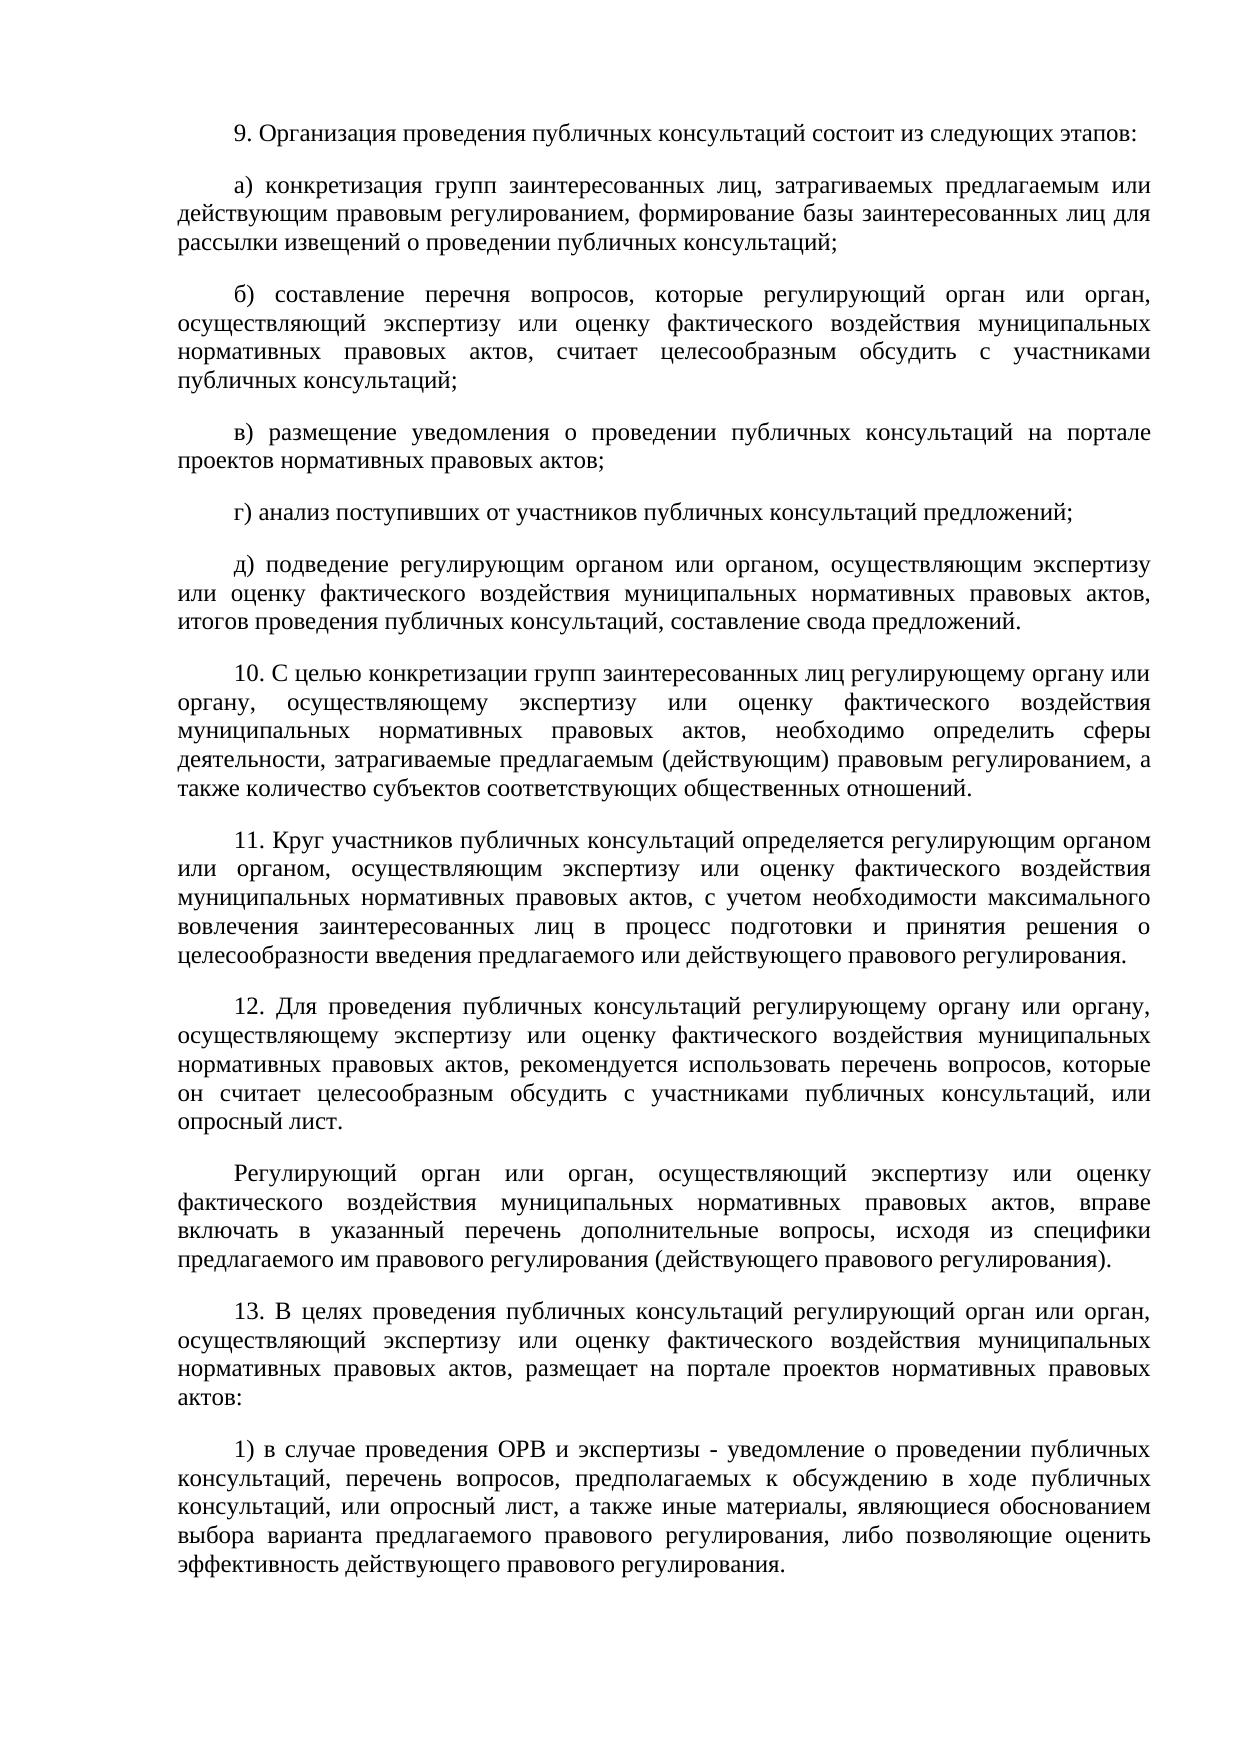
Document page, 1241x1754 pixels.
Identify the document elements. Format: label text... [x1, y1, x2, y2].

text 13. В целях проведения публичных консультаций регулирующий орган или орган, осуществляющий экспертизу или оценку фактического воздействия муниципальных нормативных правовых актов, размещает на портале проектов нормативных правовых актов: [177, 1296, 1152, 1411]
text 10. С целью конкретизации групп заинтересованных лиц регулирующему органу или органу, осуществляющему экспертизу или оценку фактического воздействия муниципальных нормативных правовых актов, необходимо определить сферы деятельности, затрагиваемые предлагаемым (действующим) правовым регулированием, а также количество субъектов соответствующих общественных отношений. [177, 658, 1152, 802]
text а) конкретизация групп заинтересованных лиц, затрагиваемых предлагаемым или действующим правовым регулированием, формирование базы заинтересованных лиц для рассылки извещений о проведении публичных консультаций; [177, 170, 1152, 256]
text 11. Круг участников публичных консультаций определяется регулирующим органом или органом, осуществляющим экспертизу или оценку фактического воздействия муниципальных нормативных правовых актов, с учетом необходимости максимального вовлечения заинтересованных лиц в процесс подготовки и принятия решения о целесообразности введения предлагаемого или действующего правового регулирования. [177, 825, 1152, 968]
text в) размещение уведомления о проведении публичных консультаций на портале проектов нормативных правовых актов; [177, 417, 1152, 474]
text г) анализ поступивших от участников публичных консультаций предложений; [177, 497, 1152, 526]
text д) подведение регулирующим органом или органом, осуществляющим экспертизу или оценку фактического воздействия муниципальных нормативных правовых актов, итогов проведения публичных консультаций, составление свода предложений. [177, 549, 1152, 635]
text Регулирующий орган или орган, осуществляющий экспертизу или оценку фактического воздействия муниципальных нормативных правовых актов, вправе включать в указанный перечень дополнительные вопросы, исходя из специфики предлагаемого им правового регулирования (действующего правового регулирования). [177, 1158, 1152, 1273]
text 9. Организация проведения публичных консультаций состоит из следующих этапов: [177, 118, 1152, 147]
text 12. Для проведения публичных консультаций регулирующему органу или органу, осуществляющему экспертизу или оценку фактического воздействия муниципальных нормативных правовых актов, рекомендуется использовать перечень вопросов, которые он считает целесообразным обсудить с участниками публичных консультаций, или опросный лист. [177, 991, 1152, 1135]
text 1) в случае проведения ОРВ и экспертизы - уведомление о проведении публичных консультаций, перечень вопросов, предполагаемых к обсуждению в ходе публичных консультаций, или опросный лист, а также иные материалы, являющиеся обоснованием выбора варианта предлагаемого правового регулирования, либо позволяющие оценить эффективность действующего правового регулирования. [177, 1434, 1152, 1578]
text б) составление перечня вопросов, которые регулирующий орган или орган, осуществляющий экспертизу или оценку фактического воздействия муниципальных нормативных правовых актов, считает целесообразным обсудить с участниками публичных консультаций; [177, 279, 1152, 394]
